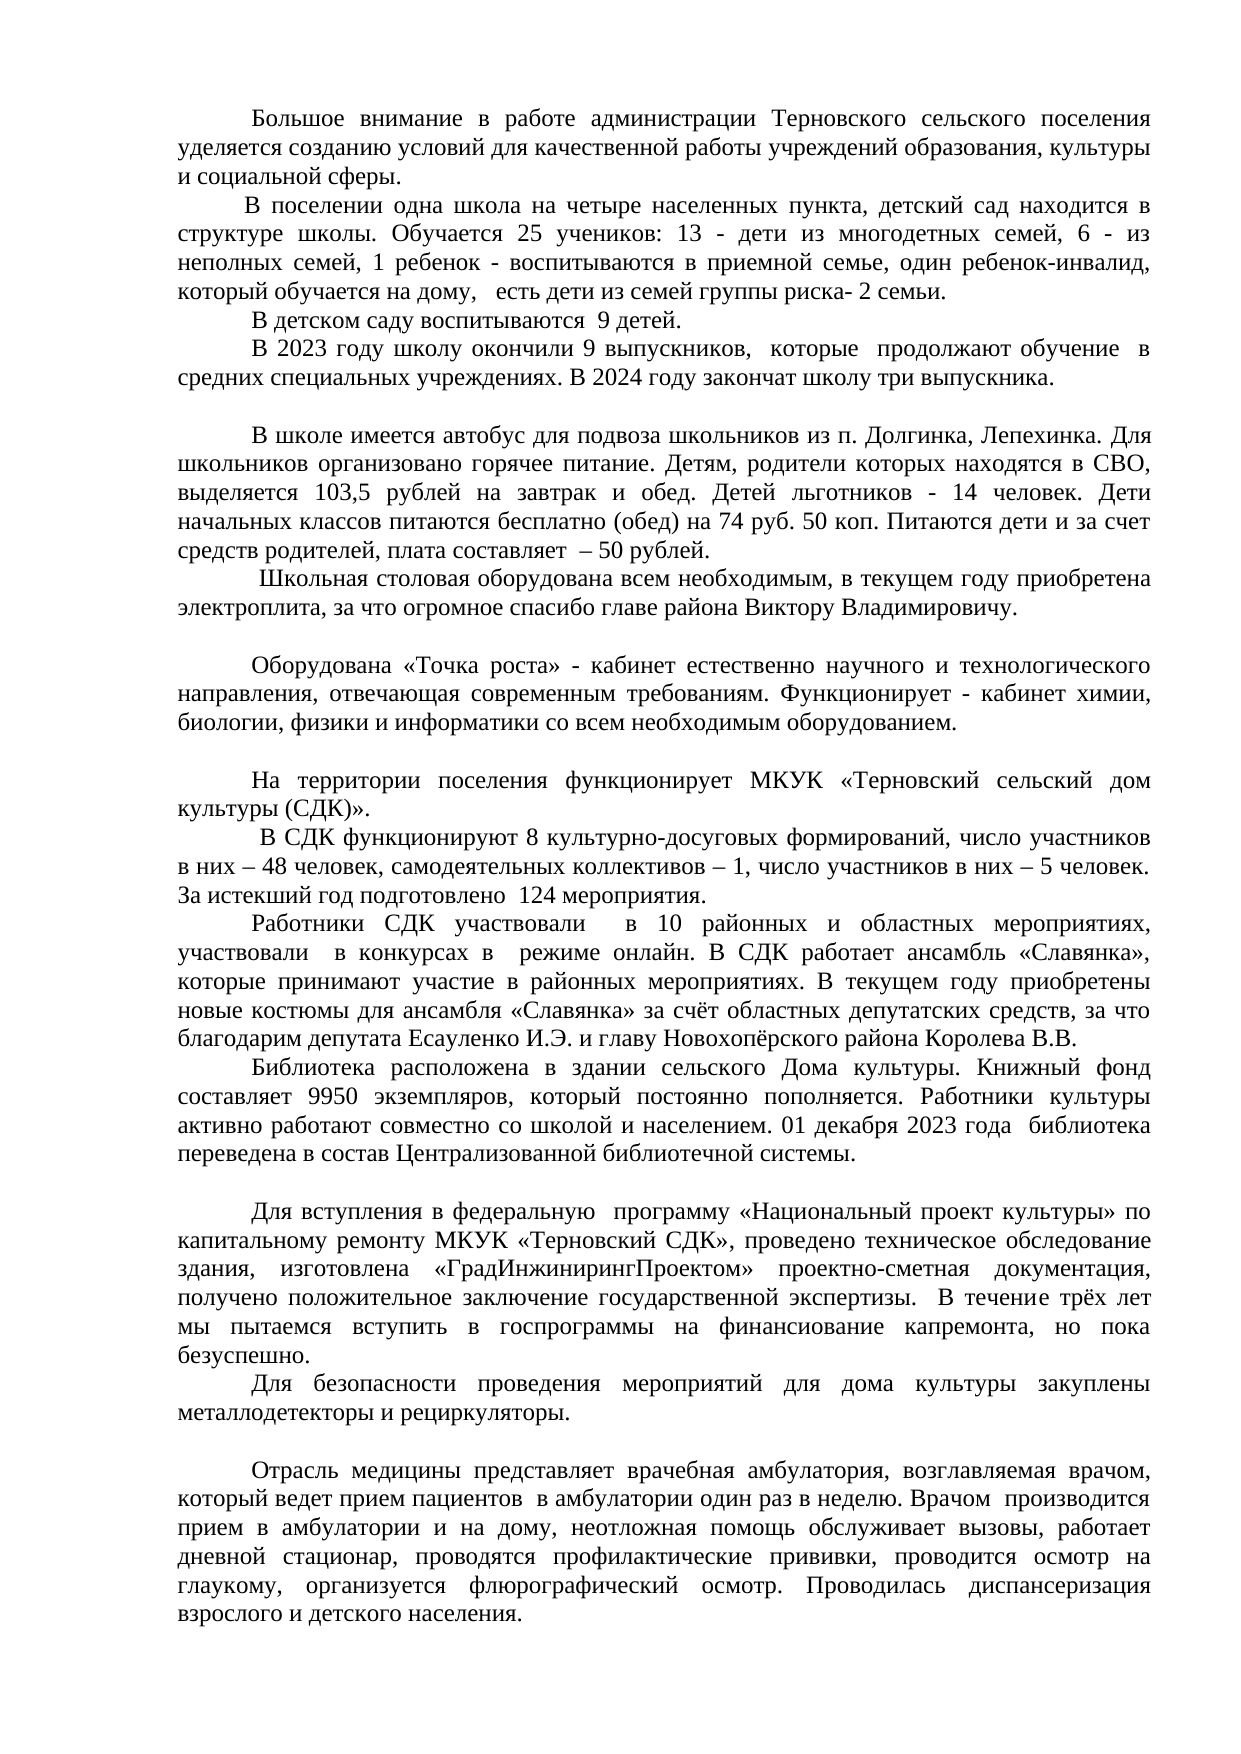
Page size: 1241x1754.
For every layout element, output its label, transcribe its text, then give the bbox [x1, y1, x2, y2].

text Библиотека расположена в здании сельского Дома культуры. Книжный фонд составляет 9950 экземпляров, который постоянно пополняется. Работники культуры активно работают совместно со школой и населением. 01 декабря 2023 года библиотека переведена в состав Централизованной библиотечной системы. [177, 1052, 1152, 1167]
text В СДК функционируют 8 культурно-досуговых формирований, число участников в них – 48 человек, самодеятельных коллективов – 1, число участников в них – 5 человек. За истекший год подготовлено 124 мероприятия. [177, 822, 1152, 908]
text В детском саду воспитываются 9 детей. [177, 305, 1152, 333]
text Для безопасности проведения мероприятий для дома культуры закуплены металлодетекторы и рециркуляторы. [177, 1368, 1152, 1426]
text На территории поселения функционирует МКУК «Терновский сельский дом культуры (СДК)». [177, 765, 1152, 822]
text Оборудована «Точка роста» - кабинет естественно научного и технологического направления, отвечающая современным требованиям. Функционирует - кабинет химии, биологии, физики и информатики со всем необходимым оборудованием. [177, 650, 1152, 736]
text Отрасль медицины представляет врачебная амбулатория, возглавляемая врачом, который ведет прием пациентов в амбулатории один раз в неделю. Врачом производится прием в амбулатории и на дому, неотложная помощь обслуживает вызовы, работает дневной стационар, проводятся профилактические прививки, проводится осмотр на глаукому, организуется флюрографический осмотр. Проводилась диспансеризация взрослого и детского населения. [177, 1455, 1152, 1627]
text Для вступления в федеральную программу «Национальный проект культуры» по капитальному ремонту МКУК «Терновский СДК», проведено техническое обследование здания, изготовлена «ГрадИнжинирингПроектом» проектно-сметная документация, получено положительное заключение государственной экспертизы. В течение трёх лет мы пытаемся вступить в госпрограммы на финансиование капремонта, но пока безуспешно. [177, 1196, 1152, 1368]
text Большое внимание в работе администрации Терновского сельского поселения уделяется созданию условий для качественной работы учреждений образования, культуры и социальной сферы. [177, 103, 1152, 190]
text В поселении одна школа на четыре населенных пункта, детский сад находится в структуре школы. Обучается 25 учеников: 13 - дети из многодетных семей, 6 - из неполных семей, 1 ребенок - воспитываются в приемной семье, один ребенок-инвалид, который обучается на дому, есть дети из семей группы риска- 2 семьи. [177, 190, 1152, 305]
text Работники СДК участвовали в 10 районных и областных мероприятиях, участвовали в конкурсах в режиме онлайн. В СДК работает ансамбль «Славянка», которые принимают участие в районных мероприятиях. В текущем году приобретены новые костюмы для ансамбля «Славянка» за счёт областных депутатских средств, за что благодарим депутата Есауленко И.Э. и главу Новохопёрского района Королева В.В. [177, 908, 1152, 1052]
text Школьная столовая оборудована всем необходимым, в текущем году приобретена электроплита, за что огромное спасибо главе района Виктору Владимировичу. [177, 563, 1152, 621]
text В 2023 году школу окончили 9 выпускников, которые продолжают обучение в средних специальных учреждениях. В 2024 году закончат школу три выпускника. [177, 333, 1152, 391]
text В школе имеется автобус для подвоза школьников из п. Долгинка, Лепехинка. Для школьников организовано горячее питание. Детям, родители которых находятся в СВО, выделяется 103,5 рублей на завтрак и обед. Детей льготников - 14 человек. Дети начальных классов питаются бесплатно (обед) на 74 руб. 50 коп. Питаются дети и за счет средств родителей, плата составляет – 50 рублей. [177, 420, 1152, 563]
